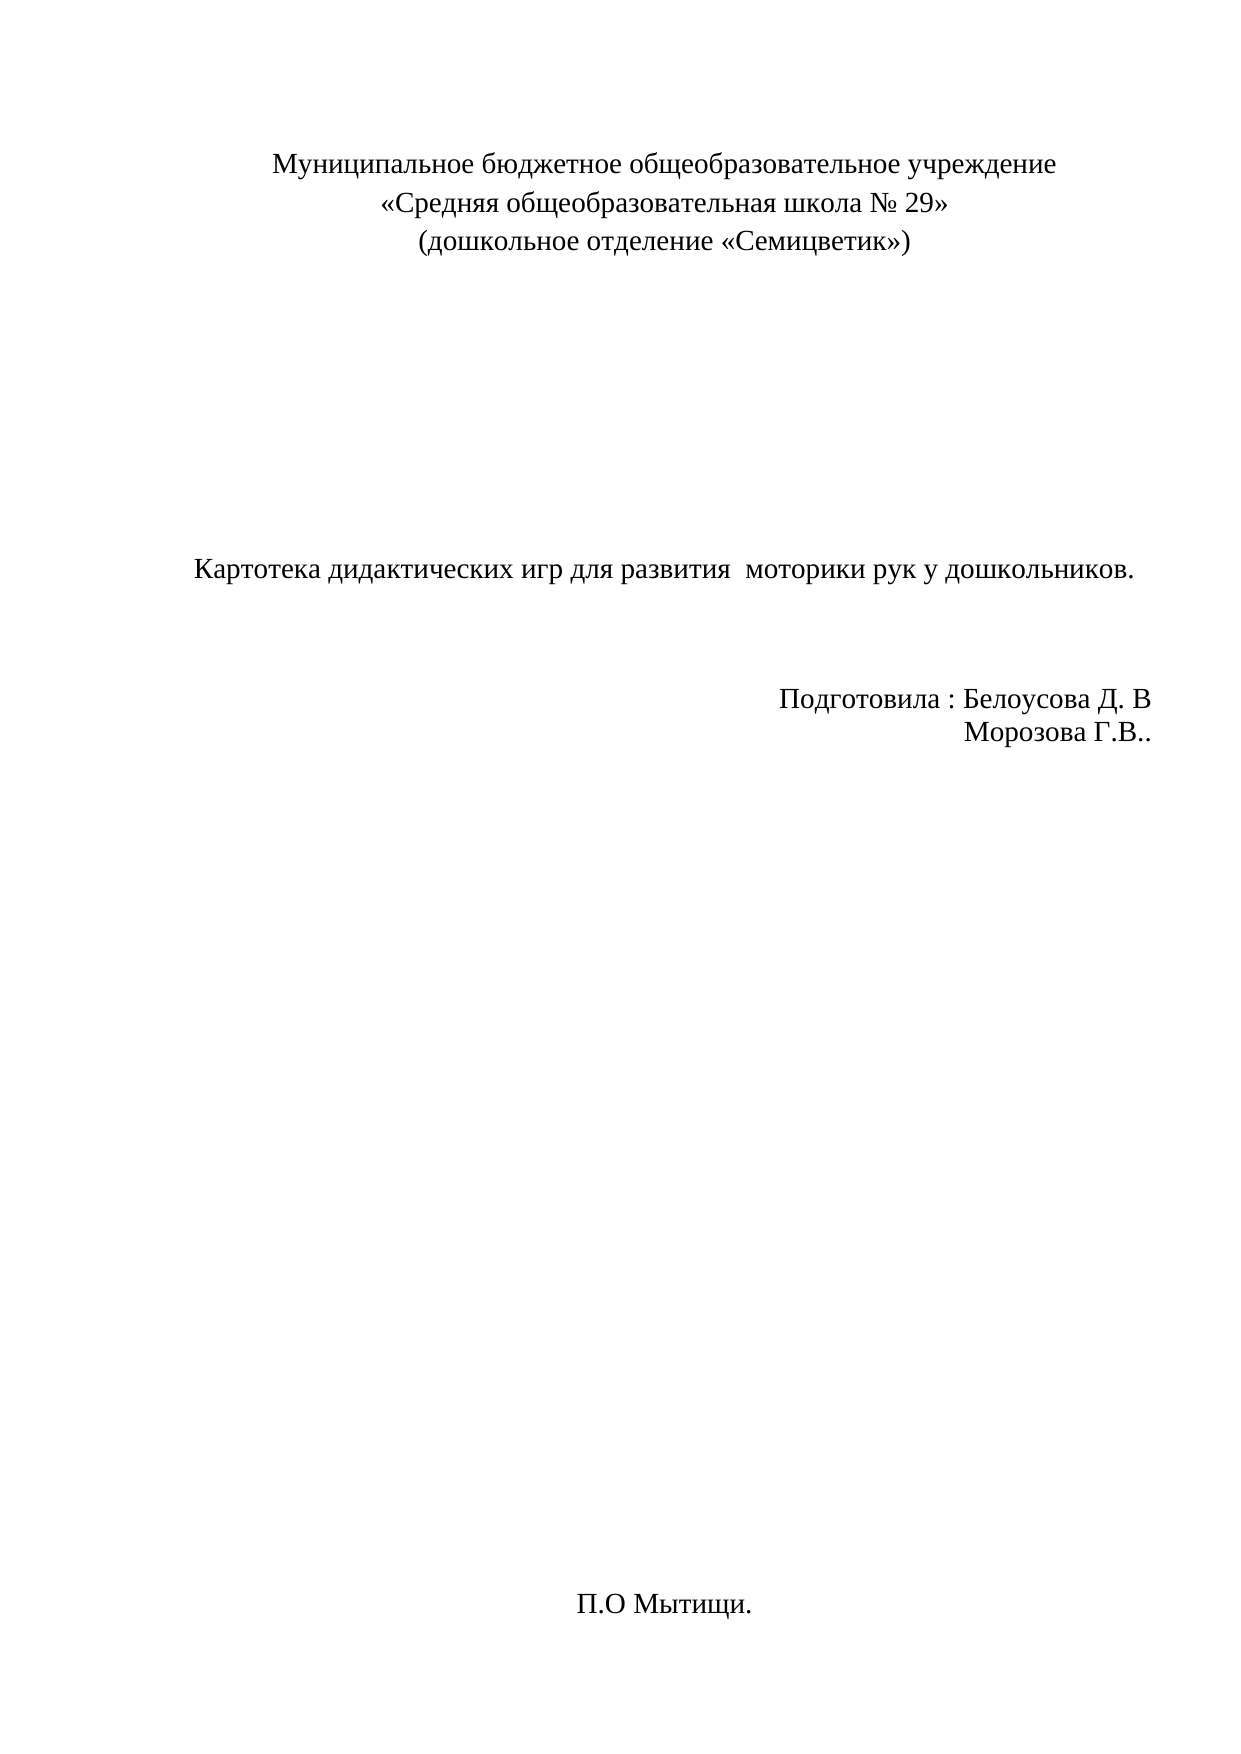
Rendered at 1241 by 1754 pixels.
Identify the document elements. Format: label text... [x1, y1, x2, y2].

text Подготовила : Белоусова Д. В [177, 681, 1152, 714]
text Картотека дидактических игр для развития моторики рук у дошкольников. [177, 551, 1152, 585]
text Муниципальное бюджетное общеобразовательное учреждение [177, 146, 1152, 180]
text Морозова Г.В.. [177, 714, 1152, 748]
text П.О Мытищи. [177, 1587, 1152, 1620]
text (дошкольное отделение «Семицветик») [177, 223, 1152, 257]
text «Средняя общеобразовательная школа № 29» [177, 185, 1152, 218]
